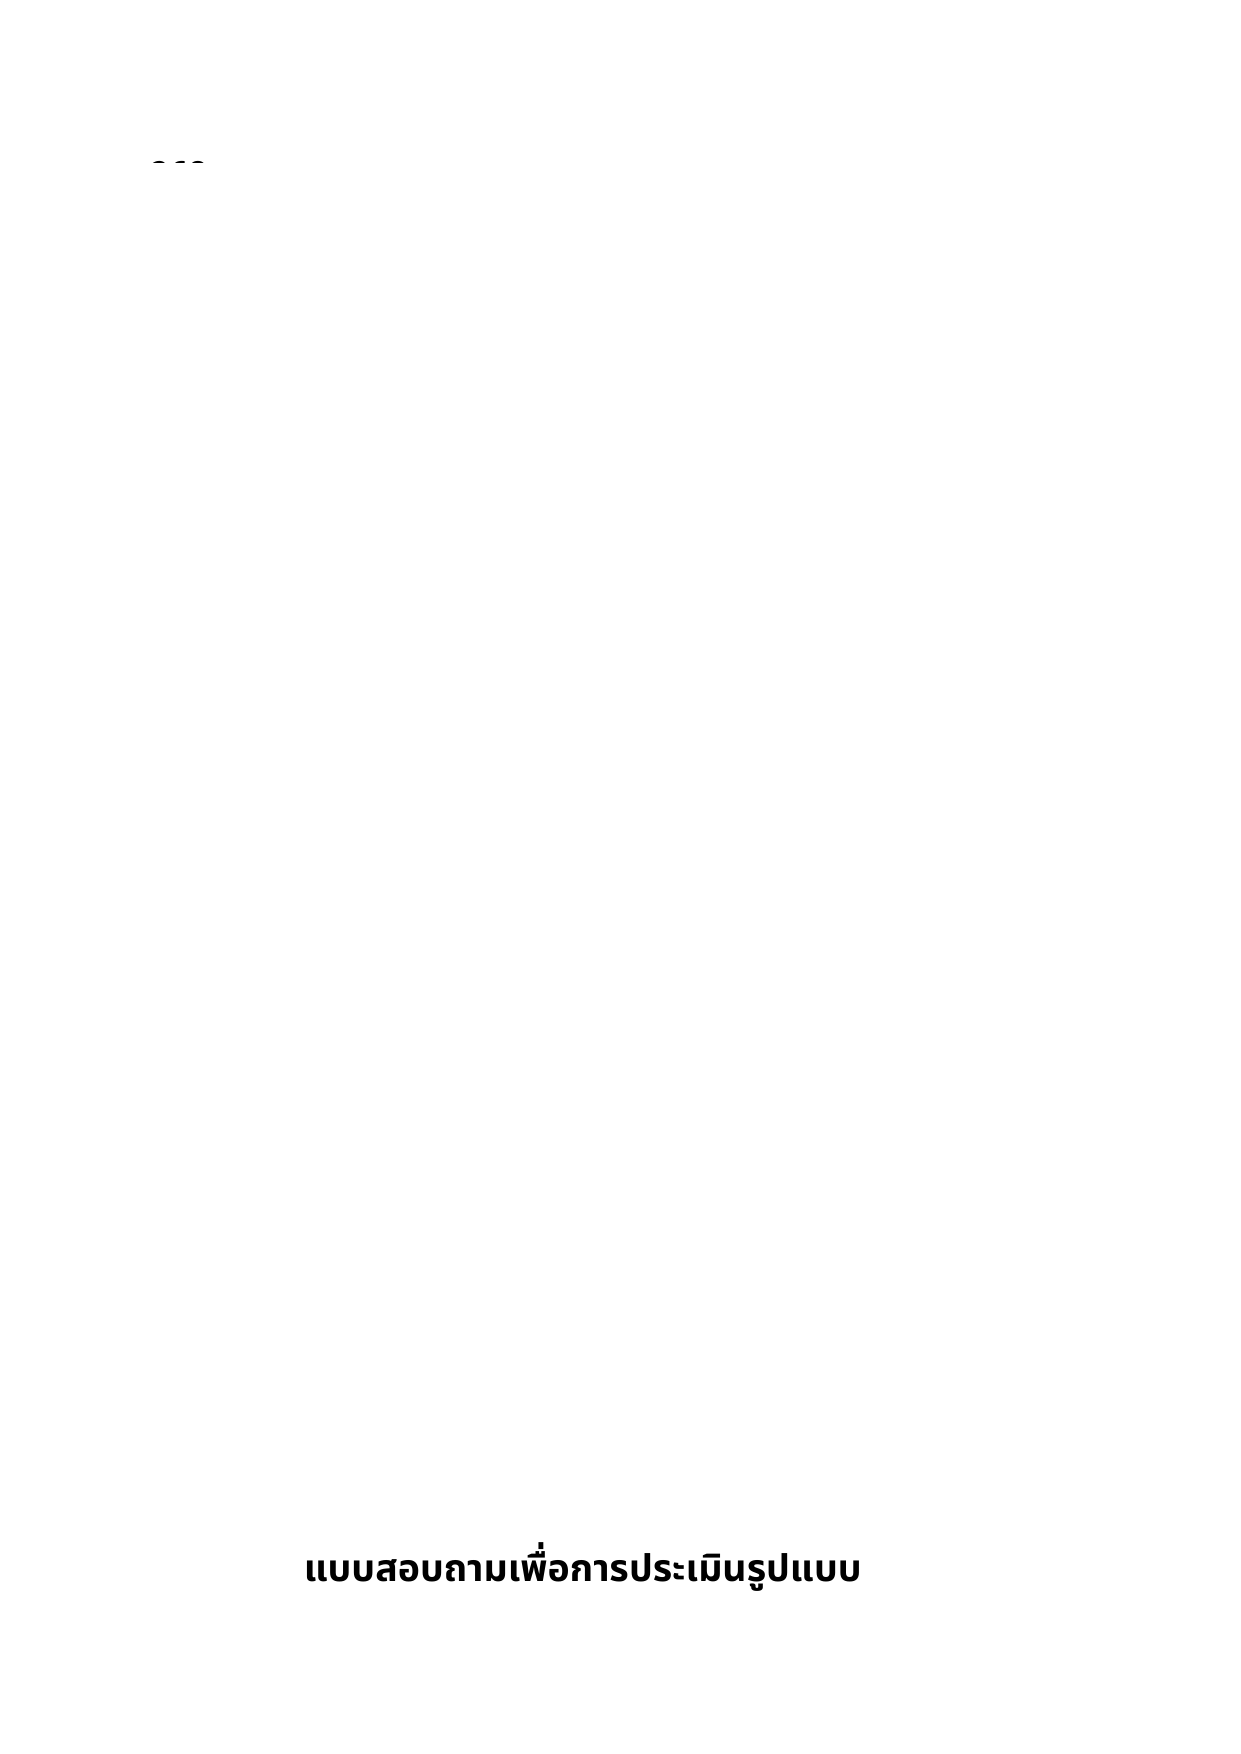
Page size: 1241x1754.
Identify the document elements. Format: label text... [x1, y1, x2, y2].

text แบบสอบถามเพื่อการประเมินรูปแบบ [150, 1542, 1015, 1599]
